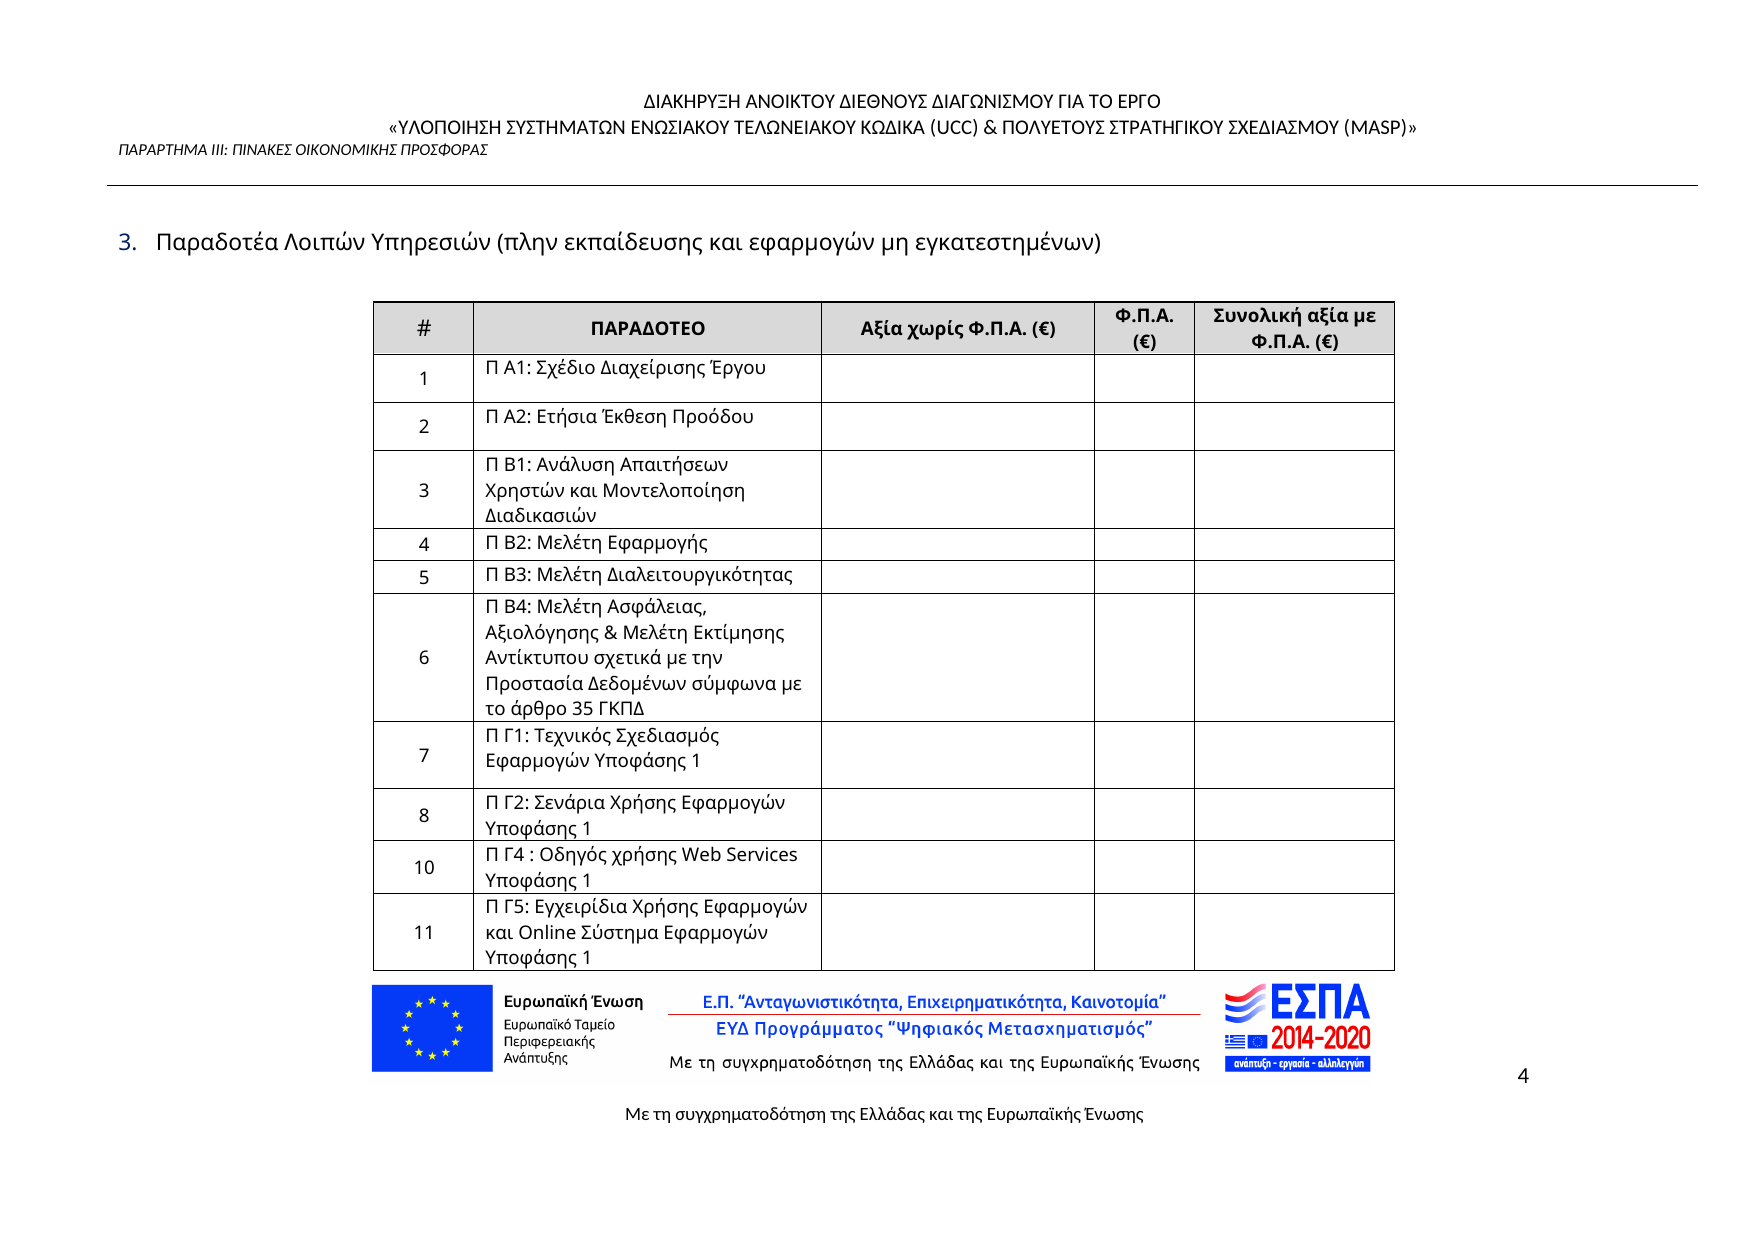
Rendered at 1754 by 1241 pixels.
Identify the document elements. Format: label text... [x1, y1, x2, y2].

table_cell Π Γ1: Τεχνικός Σχεδιασμός Εφαρμογών Υποφάσης 1 [474, 722, 821, 788]
table_cell 1 [374, 355, 473, 402]
table_cell [1095, 594, 1194, 721]
table_header Φ.Π.Α. (€) [1095, 303, 1194, 353]
table_cell [1095, 789, 1194, 840]
table_cell Π Β1: Ανάλυση Απαιτήσεων Χρηστών και Μοντελοποίηση Διαδικασιών [474, 451, 821, 528]
table_cell 3 [374, 451, 473, 528]
table_cell [1095, 722, 1194, 788]
table_cell 10 [374, 841, 473, 892]
table_cell [822, 451, 1094, 528]
table_cell [822, 841, 1094, 892]
table_cell 4 [374, 529, 473, 560]
table_cell [822, 355, 1094, 402]
table_cell Π Α1: Σχέδιο Διαχείρισης Έργου [474, 355, 821, 402]
table_cell Π B3: Μελέτη Διαλειτουργικότητας [474, 561, 821, 592]
table_cell Π Γ2: Σενάρια Χρήσης Εφαρμογών Υποφάσης 1 [474, 789, 821, 840]
table_cell Π Α2: Ετήσια Έκθεση Προόδου [474, 403, 821, 450]
table_cell [1095, 451, 1194, 528]
table_cell [822, 894, 1094, 970]
table_cell [1095, 529, 1194, 560]
table_cell [1195, 355, 1394, 402]
table_cell [822, 403, 1094, 450]
list Παραδοτέα Λοιπών Υπηρεσιών (πλην εκπαίδευσης και εφαρμογών μη εγκατεστημένων) [118, 226, 1651, 258]
table_cell 2 [374, 403, 473, 450]
table_cell [1195, 841, 1394, 892]
table_cell [1195, 789, 1394, 840]
table_cell [822, 722, 1094, 788]
table_cell [1195, 894, 1394, 970]
table_header Συνολική αξία με Φ.Π.Α. (€) [1195, 303, 1394, 353]
table_cell [1195, 451, 1394, 528]
table_cell 6 [374, 594, 473, 721]
table_cell [822, 561, 1094, 592]
table_cell [1195, 722, 1394, 788]
table_header ΠΑΡΑΔΟΤΕΟ [474, 303, 821, 353]
table_cell [1195, 529, 1394, 560]
table_cell Π Γ5: Εγχειρίδια Χρήσης Εφαρμογών και Online Σύστημα Εφαρμογών Υποφάσης 1 [474, 894, 821, 970]
table_cell 7 [374, 722, 473, 788]
table_cell 5 [374, 561, 473, 592]
table_cell [822, 529, 1094, 560]
table_header Αξία χωρίς Φ.Π.Α. (€) [822, 303, 1094, 353]
table_cell Π B4: Μελέτη Ασφάλειας, Αξιολόγησης & Μελέτη Εκτίμησης Αντίκτυπου σχετικά με την Προστασία Δεδομένων σύμφωνα με το άρθρο 35 ΓΚΠΔ [474, 594, 821, 721]
table_cell Π B2: Μελέτη Εφαρμογής [474, 529, 821, 560]
table_cell [1095, 561, 1194, 592]
table_cell [1095, 355, 1194, 402]
table_cell [822, 594, 1094, 721]
picture [369, 972, 1373, 1084]
table_cell Π Γ4 : Οδηγός χρήσης Web Services Υποφάσης 1 [474, 841, 821, 892]
table_header # [374, 303, 473, 353]
table_cell 8 [374, 789, 473, 840]
table_cell [1095, 841, 1194, 892]
table_cell [822, 789, 1094, 840]
table_cell [1195, 561, 1394, 592]
table_cell [1195, 594, 1394, 721]
table_cell [1095, 403, 1194, 450]
table_cell [1195, 403, 1394, 450]
table_cell [1095, 894, 1194, 970]
table_cell 11 [374, 894, 473, 970]
